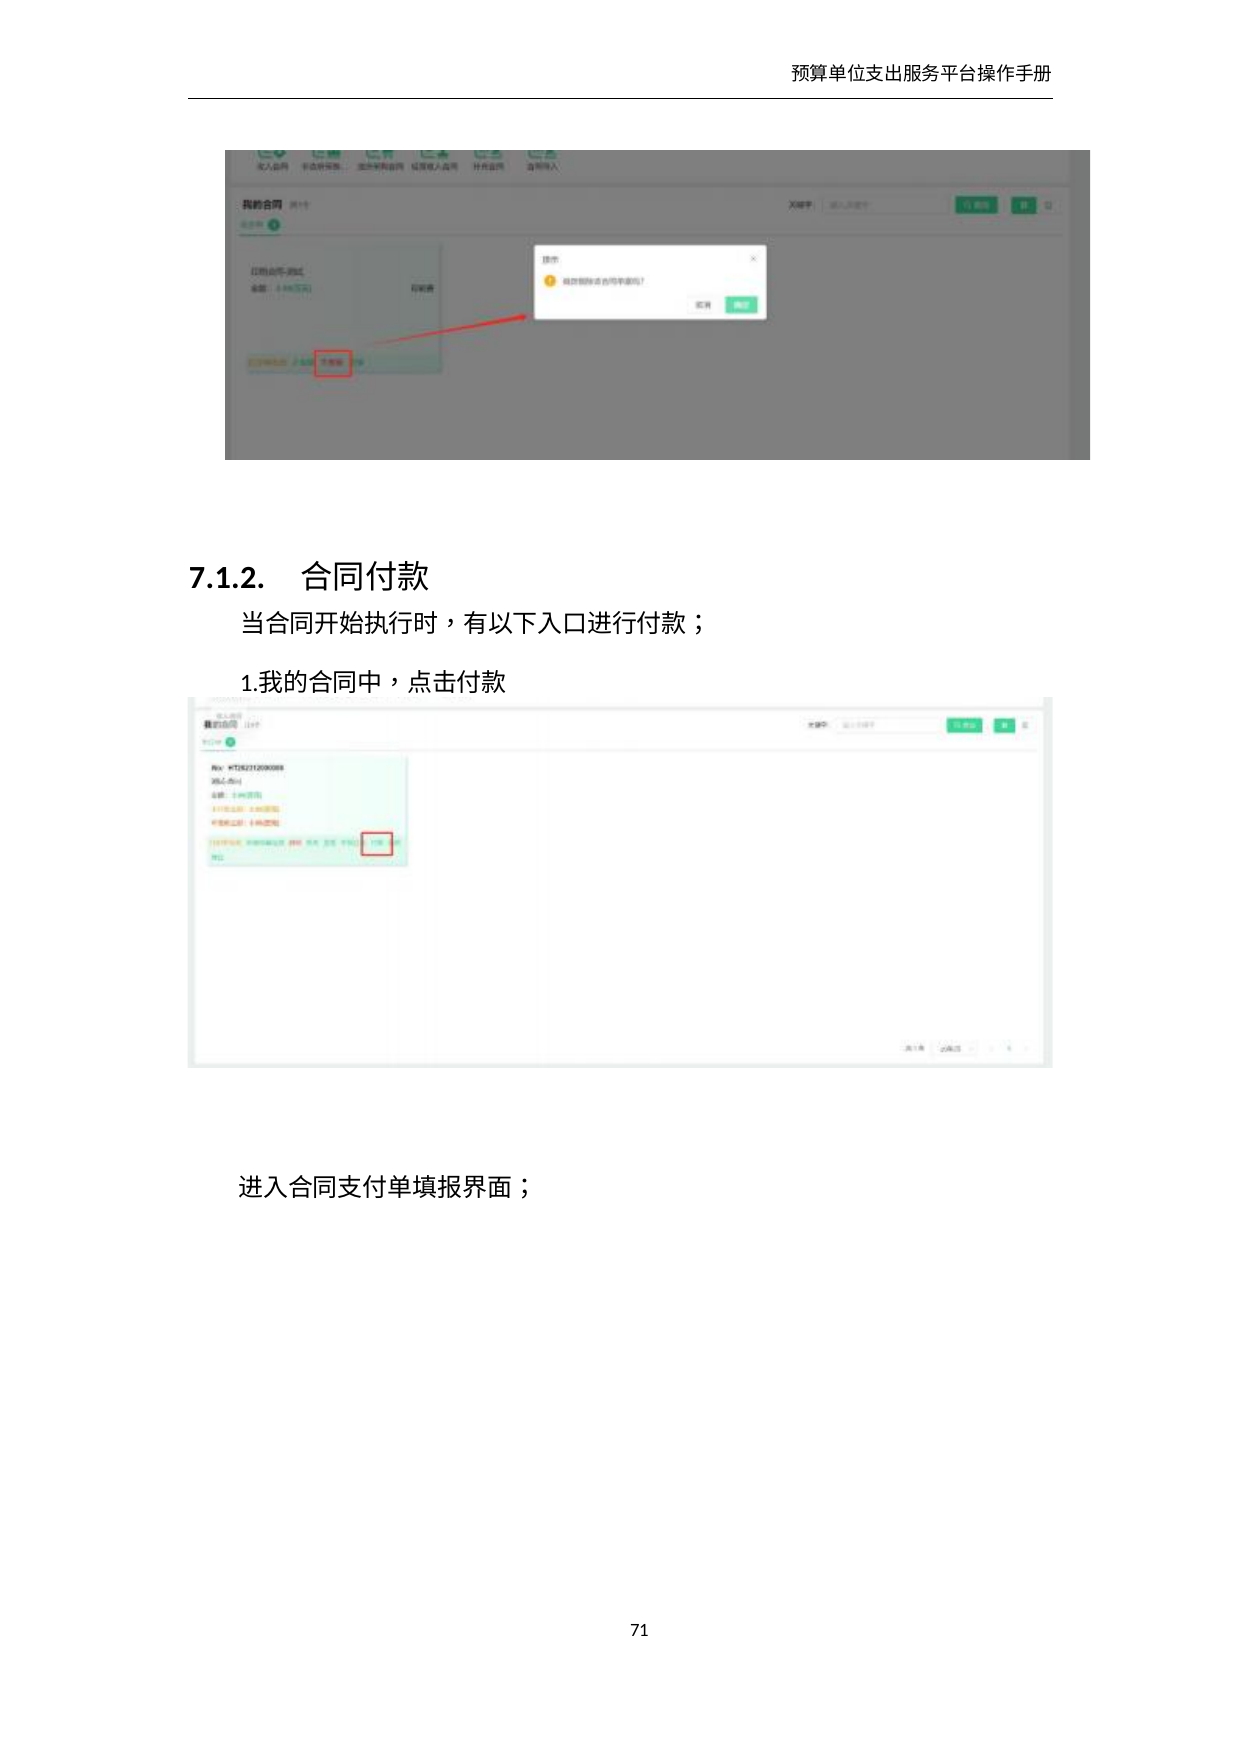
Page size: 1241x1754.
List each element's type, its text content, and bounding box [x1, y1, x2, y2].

picture [225, 150, 1091, 460]
text 当合同开始执行时，有以下入口进行付款； [240, 618, 1090, 667]
picture [187, 697, 1053, 1068]
text 7.1.2. 合同付款 [189, 556, 1090, 596]
text 1.我的合同中，点击付款 [239, 667, 1090, 697]
text 进入合同支付单填报界面； [238, 1172, 1090, 1202]
